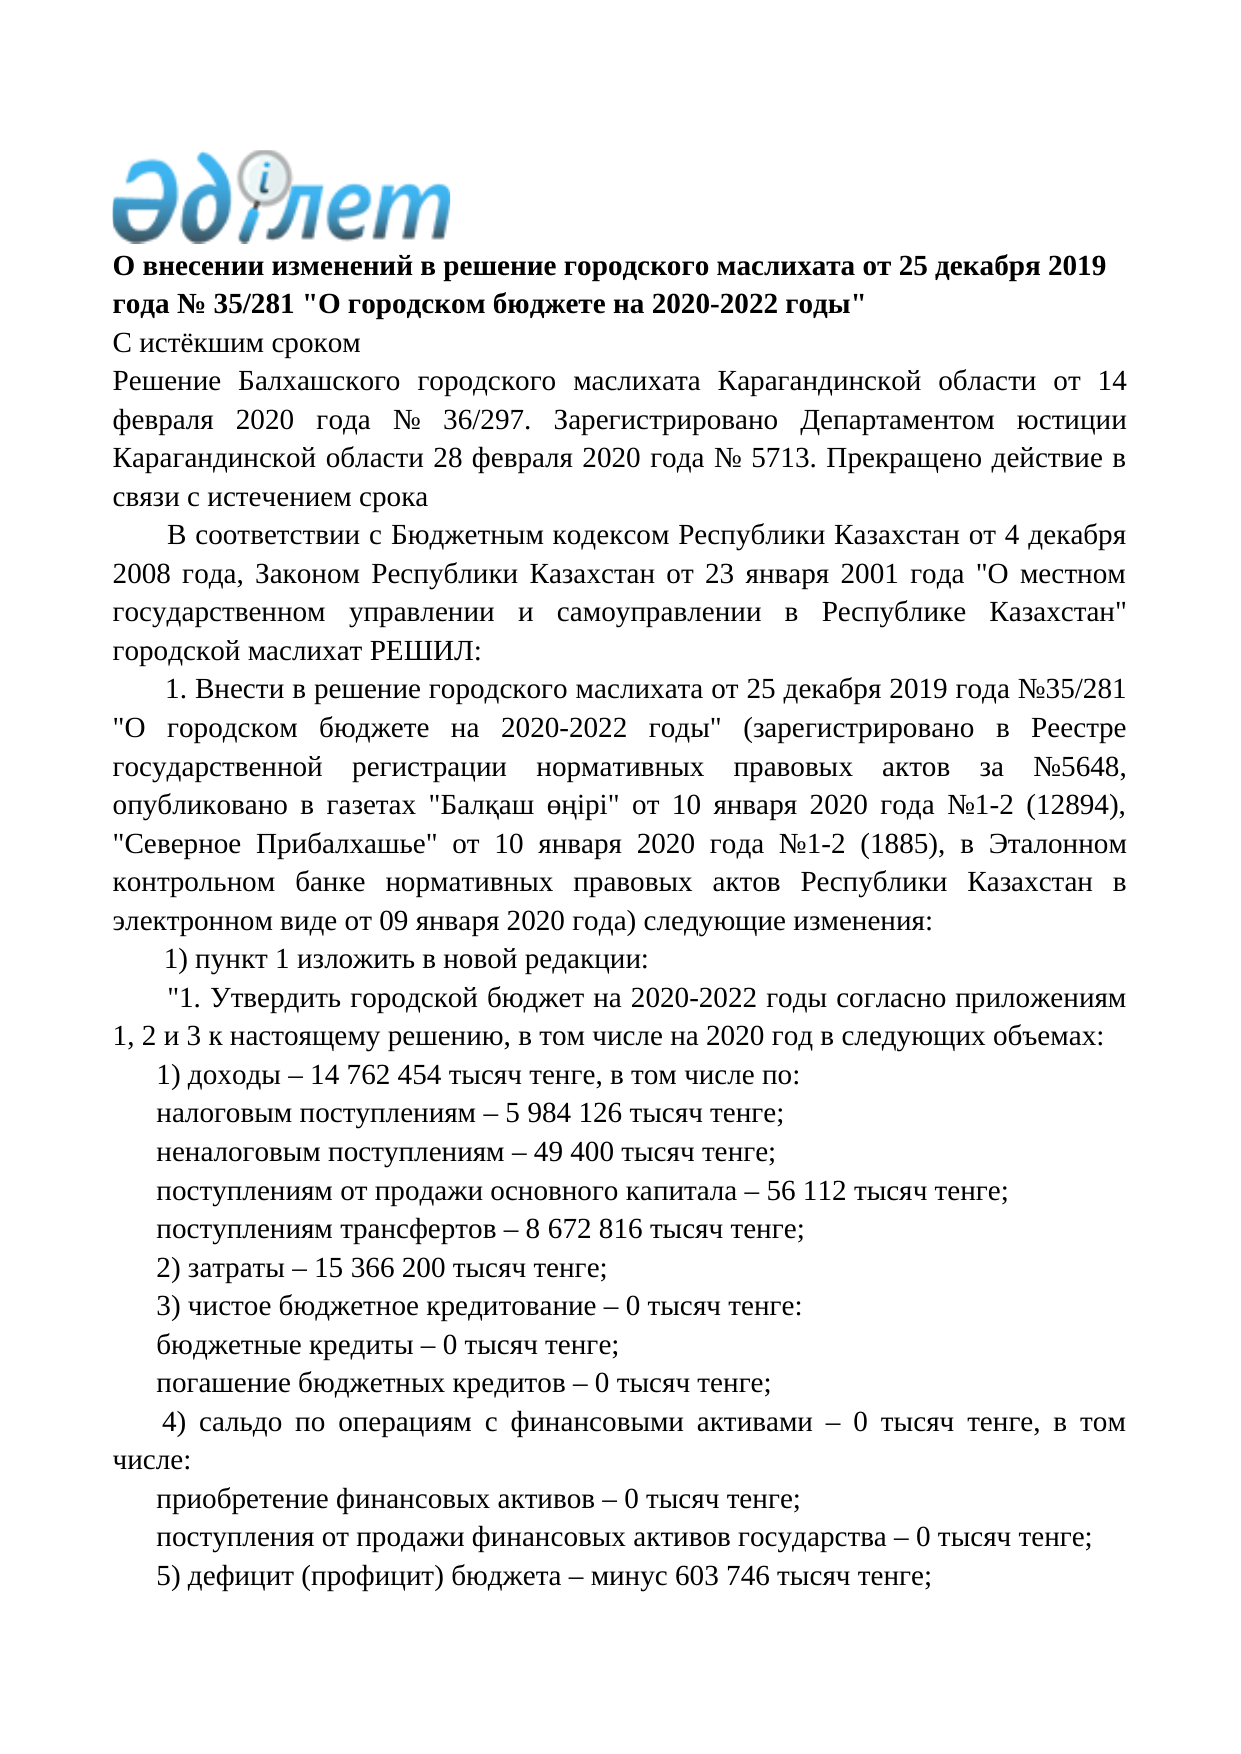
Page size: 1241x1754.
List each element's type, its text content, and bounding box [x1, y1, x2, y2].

text налоговым поступлениям – 5 984 126 тысяч тенге; [112, 1096, 1128, 1129]
text погашение бюджетных кредитов – 0 тысяч тенге; [112, 1365, 1128, 1399]
text 1. Внести в решение городского маслихата от 25 декабря 2019 года №35/281 "О городском бюджете на 2020-2022 годы" (зарегистрировано в Реестре государственной регистрации нормативных правовых актов за №5648, опубликовано в газетах "Балқаш өңірі" от 10 января 2020 года №1-2 (12894), "Северное Прибалхашье" от 10 января 2020 года №1-2 (1885), в Эталонном контрольном банке нормативных правовых актов Республики Казахстан в электронном виде от 09 января 2020 года) следующие изменения: [112, 672, 1128, 936]
text поступления от продажи финансовых активов государства – 0 тысяч тенге; [112, 1519, 1128, 1553]
text поступлениям трансфертов – 8 672 816 тысяч тенге; [112, 1211, 1128, 1245]
text О внесении изменений в решение городского маслихата от 25 декабря 2019 года № 35/281 "О городском бюджете на 2020-2022 годы" [112, 248, 1128, 320]
text 1) пункт 1 изложить в новой редакции: [112, 941, 1128, 975]
text В соответствии с Бюджетным кодексом Республики Казахстан от 4 декабря 2008 года, Законом Республики Казахстан от 23 января 2001 года "О местном государственном управлении и самоуправлении в Республике Казахстан" городской маслихат РЕШИЛ: [112, 517, 1128, 667]
text приобретение финансовых активов – 0 тысяч тенге; [112, 1481, 1128, 1514]
text поступлениям от продажи основного капитала – 56 112 тысяч тенге; [112, 1173, 1128, 1206]
text 5) дефицит (профицит) бюджета – минус 603 746 тысяч тенге; [112, 1558, 1128, 1592]
text 4) сальдо по операциям с финансовыми активами – 0 тысяч тенге, в том числе: [112, 1404, 1128, 1476]
text бюджетные кредиты – 0 тысяч тенге; [112, 1327, 1128, 1360]
text "1. Утвердить городской бюджет на 2020-2022 годы согласно приложениям 1, 2 и 3 к настоящему решению, в том числе на 2020 год в следующих объемах: [112, 980, 1128, 1052]
text неналоговым поступлениям – 49 400 тысяч тенге; [112, 1134, 1128, 1168]
text 1) доходы – 14 762 454 тысяч тенге, в том числе по: [112, 1057, 1128, 1091]
text Решение Балхашского городского маслихата Карагандинской области от 14 февраля 2020 года № 36/297. Зарегистрировано Департаментом юстиции Карагандинской области 28 февраля 2020 года № 5713. Прекращено действие в связи с истечением срока [112, 363, 1128, 512]
text 3) чистое бюджетное кредитование – 0 тысяч тенге: [112, 1288, 1128, 1322]
text С истёкшим сроком [112, 325, 1128, 358]
picture [112, 150, 451, 244]
text 2) затраты – 15 366 200 тысяч тенге; [112, 1250, 1128, 1283]
